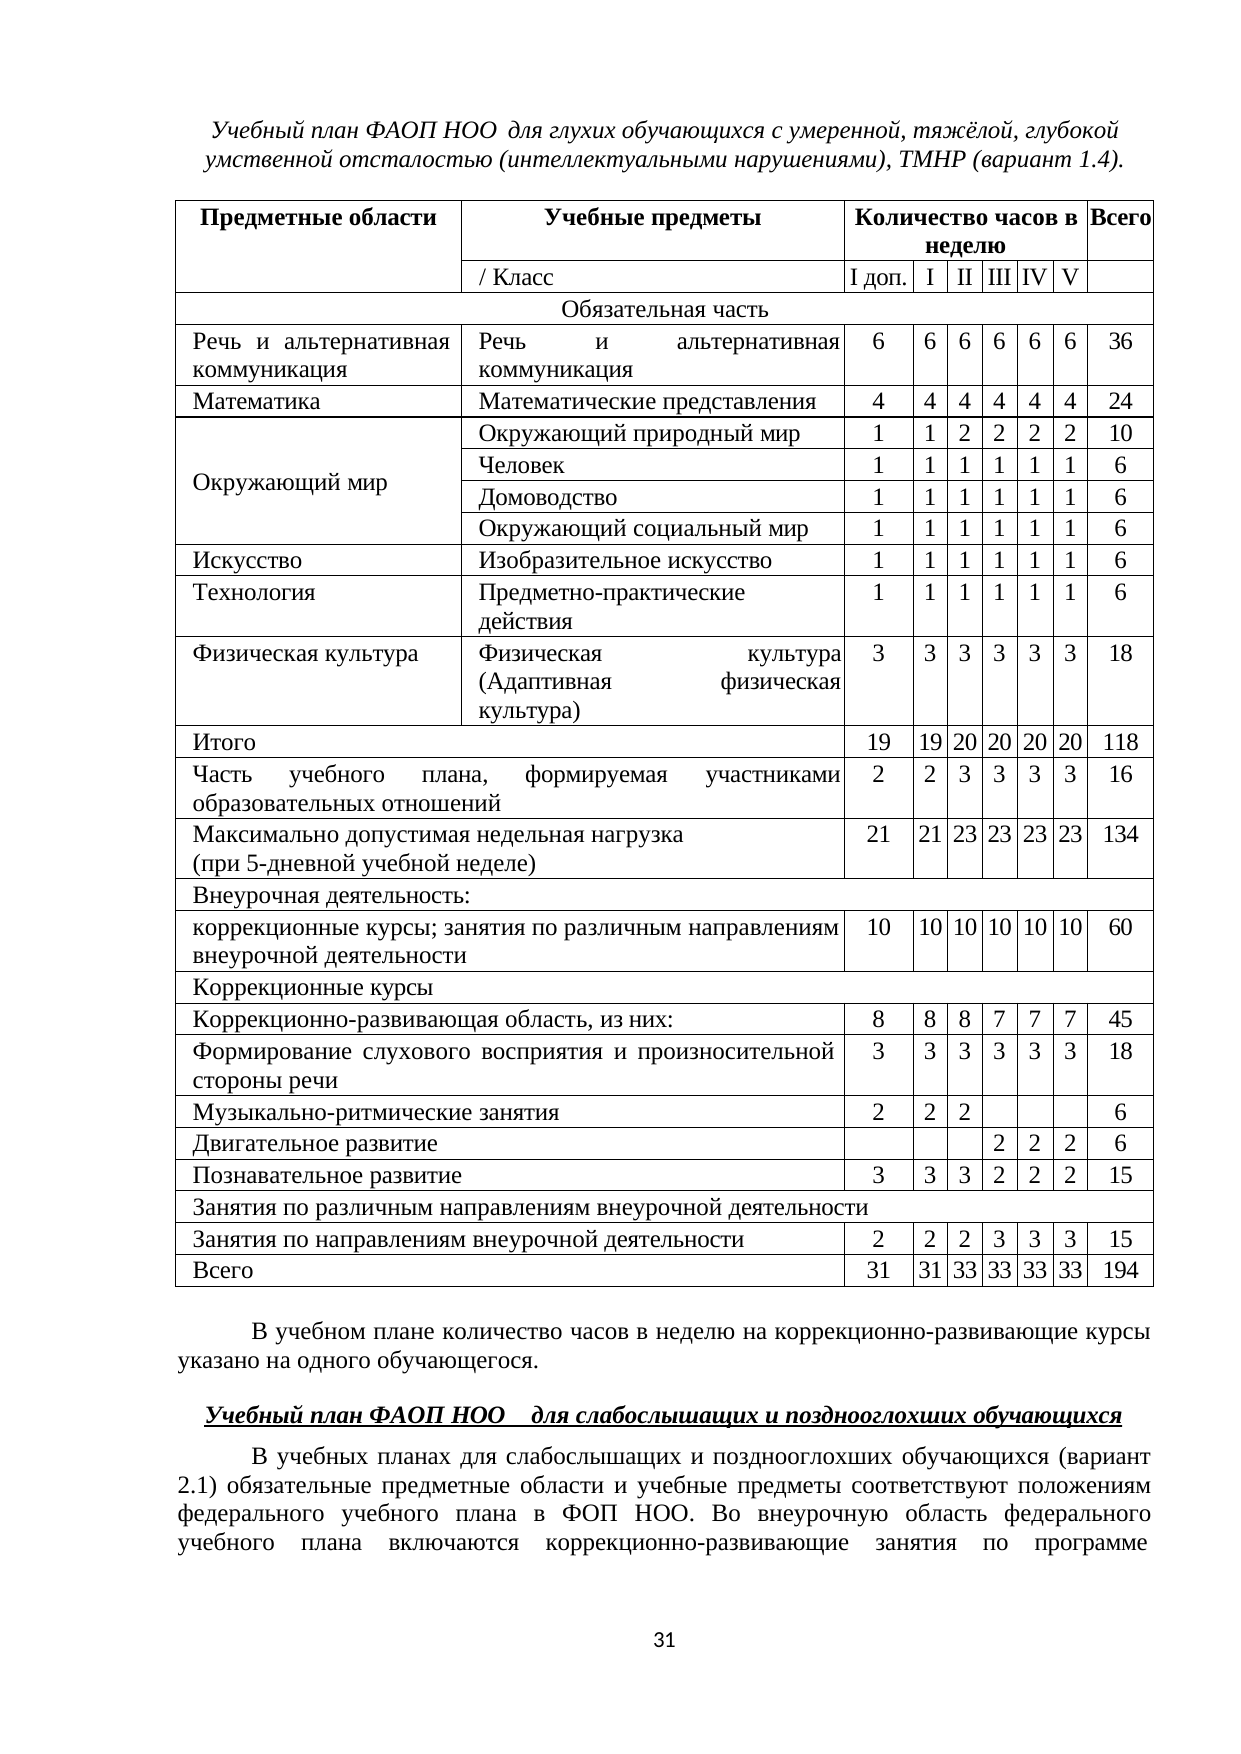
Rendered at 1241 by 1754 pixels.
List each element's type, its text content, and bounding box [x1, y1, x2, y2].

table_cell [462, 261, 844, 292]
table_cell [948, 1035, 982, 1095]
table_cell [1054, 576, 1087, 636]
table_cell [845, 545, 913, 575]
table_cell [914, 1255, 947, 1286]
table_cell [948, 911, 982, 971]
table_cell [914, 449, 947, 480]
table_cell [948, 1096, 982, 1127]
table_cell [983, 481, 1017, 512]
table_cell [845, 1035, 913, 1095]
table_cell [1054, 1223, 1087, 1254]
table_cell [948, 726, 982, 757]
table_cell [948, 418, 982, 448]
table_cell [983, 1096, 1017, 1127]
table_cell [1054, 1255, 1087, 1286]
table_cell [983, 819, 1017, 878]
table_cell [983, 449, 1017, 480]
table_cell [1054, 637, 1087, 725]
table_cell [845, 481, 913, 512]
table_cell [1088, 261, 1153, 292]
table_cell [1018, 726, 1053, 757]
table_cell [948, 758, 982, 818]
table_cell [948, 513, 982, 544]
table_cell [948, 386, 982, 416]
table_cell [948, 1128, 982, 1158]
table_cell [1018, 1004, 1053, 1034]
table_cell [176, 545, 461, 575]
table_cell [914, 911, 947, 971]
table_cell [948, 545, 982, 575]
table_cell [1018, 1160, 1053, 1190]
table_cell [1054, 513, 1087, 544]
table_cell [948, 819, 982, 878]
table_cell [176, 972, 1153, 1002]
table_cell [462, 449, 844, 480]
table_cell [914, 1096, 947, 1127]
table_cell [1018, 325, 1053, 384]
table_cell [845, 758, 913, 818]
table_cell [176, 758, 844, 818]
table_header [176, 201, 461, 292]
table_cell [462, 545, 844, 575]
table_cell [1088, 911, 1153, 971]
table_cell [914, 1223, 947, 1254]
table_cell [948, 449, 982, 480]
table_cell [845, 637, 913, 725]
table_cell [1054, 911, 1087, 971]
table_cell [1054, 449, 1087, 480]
subtitle Учебный план ФАОП НОО для слабослышащих и позднооглохших обучающихся [204, 1400, 1180, 1429]
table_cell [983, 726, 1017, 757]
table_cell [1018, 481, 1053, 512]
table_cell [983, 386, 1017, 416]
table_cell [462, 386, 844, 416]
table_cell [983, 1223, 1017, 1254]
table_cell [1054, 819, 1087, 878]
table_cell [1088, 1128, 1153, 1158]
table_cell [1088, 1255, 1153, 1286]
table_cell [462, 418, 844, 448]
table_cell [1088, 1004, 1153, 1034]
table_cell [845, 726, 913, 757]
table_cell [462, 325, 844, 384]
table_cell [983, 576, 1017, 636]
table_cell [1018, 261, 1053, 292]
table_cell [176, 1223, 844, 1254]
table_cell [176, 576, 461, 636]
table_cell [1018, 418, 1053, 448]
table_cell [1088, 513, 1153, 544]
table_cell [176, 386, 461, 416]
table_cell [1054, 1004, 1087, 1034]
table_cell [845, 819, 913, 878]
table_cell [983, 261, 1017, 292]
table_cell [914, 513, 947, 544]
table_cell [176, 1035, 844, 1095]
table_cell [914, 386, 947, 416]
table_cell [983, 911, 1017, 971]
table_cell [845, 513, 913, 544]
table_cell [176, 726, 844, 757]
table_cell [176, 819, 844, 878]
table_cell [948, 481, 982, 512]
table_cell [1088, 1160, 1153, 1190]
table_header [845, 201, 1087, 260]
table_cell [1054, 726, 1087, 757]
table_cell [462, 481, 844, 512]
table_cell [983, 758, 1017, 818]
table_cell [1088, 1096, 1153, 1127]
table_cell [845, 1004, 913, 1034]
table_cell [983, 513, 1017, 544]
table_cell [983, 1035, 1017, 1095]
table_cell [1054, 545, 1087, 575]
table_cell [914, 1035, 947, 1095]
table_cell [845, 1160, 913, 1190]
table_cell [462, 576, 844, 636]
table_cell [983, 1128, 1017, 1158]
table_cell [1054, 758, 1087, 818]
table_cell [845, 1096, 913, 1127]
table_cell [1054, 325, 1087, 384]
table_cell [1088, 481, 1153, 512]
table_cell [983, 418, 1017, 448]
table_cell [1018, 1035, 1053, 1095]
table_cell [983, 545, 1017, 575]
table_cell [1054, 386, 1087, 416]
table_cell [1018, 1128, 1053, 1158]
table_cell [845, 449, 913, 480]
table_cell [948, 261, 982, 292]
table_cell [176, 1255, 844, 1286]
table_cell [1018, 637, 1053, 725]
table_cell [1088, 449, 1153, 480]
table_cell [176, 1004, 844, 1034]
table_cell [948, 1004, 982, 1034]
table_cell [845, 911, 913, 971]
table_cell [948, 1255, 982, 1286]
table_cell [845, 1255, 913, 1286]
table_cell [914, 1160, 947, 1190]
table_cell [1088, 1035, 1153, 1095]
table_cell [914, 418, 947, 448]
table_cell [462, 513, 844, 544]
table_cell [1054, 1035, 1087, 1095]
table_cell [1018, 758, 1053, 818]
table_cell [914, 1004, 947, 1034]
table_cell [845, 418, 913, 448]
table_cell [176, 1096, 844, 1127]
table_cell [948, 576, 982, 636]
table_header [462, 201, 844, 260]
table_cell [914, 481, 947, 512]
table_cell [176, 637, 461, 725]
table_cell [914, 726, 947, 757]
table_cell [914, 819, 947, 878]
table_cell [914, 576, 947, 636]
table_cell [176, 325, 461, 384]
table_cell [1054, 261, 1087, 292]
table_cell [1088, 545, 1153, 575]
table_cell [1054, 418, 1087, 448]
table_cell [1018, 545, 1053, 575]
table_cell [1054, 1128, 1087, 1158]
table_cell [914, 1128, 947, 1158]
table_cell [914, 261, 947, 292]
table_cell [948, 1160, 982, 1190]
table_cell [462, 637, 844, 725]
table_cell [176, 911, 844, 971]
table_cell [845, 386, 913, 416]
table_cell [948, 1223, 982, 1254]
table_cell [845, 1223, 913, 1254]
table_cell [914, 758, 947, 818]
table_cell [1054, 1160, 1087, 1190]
text В учебном плане количество часов в неделю на коррекционно-развивающие курсы указано на одного обучающегося. [177, 1316, 1152, 1374]
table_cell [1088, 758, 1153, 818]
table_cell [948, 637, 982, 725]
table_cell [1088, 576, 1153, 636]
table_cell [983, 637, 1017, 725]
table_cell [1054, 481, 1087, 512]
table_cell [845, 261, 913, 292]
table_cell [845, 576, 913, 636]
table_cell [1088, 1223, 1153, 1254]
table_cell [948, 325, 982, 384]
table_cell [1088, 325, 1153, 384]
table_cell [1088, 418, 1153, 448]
text В учебных планах для слабослышащих и позднооглохших обучающихся (вариант 2.1) обязательные предметные области и учебные предметы соответствуют положениям федерального учебного плана в ФОП НОО. Во внеурочную область федерального учебного плана включаются коррекционно-развивающие занятия по программе [177, 1441, 1152, 1556]
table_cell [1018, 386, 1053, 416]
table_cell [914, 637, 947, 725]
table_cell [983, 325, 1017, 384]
text Учебный план ФАОП НОО для глухих обучающихся с умеренной, тяжёлой, глубокой умственной отсталостью (интеллектуальными нарушениями), ТМНР (вариант 1.4). [205, 115, 1180, 173]
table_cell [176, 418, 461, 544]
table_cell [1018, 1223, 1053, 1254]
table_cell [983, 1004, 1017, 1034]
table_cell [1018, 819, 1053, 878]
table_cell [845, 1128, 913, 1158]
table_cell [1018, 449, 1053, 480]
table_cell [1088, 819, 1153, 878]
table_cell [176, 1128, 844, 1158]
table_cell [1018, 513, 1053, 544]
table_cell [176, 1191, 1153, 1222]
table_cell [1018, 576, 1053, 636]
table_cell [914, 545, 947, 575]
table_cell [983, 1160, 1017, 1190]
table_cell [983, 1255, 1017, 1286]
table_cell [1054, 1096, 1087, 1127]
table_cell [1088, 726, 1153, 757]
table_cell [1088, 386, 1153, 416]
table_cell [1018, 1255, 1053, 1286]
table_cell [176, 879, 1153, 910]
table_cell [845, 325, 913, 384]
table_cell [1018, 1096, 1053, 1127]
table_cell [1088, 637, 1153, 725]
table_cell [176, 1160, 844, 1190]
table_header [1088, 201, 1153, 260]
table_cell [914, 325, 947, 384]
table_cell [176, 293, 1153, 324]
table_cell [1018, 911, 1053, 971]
